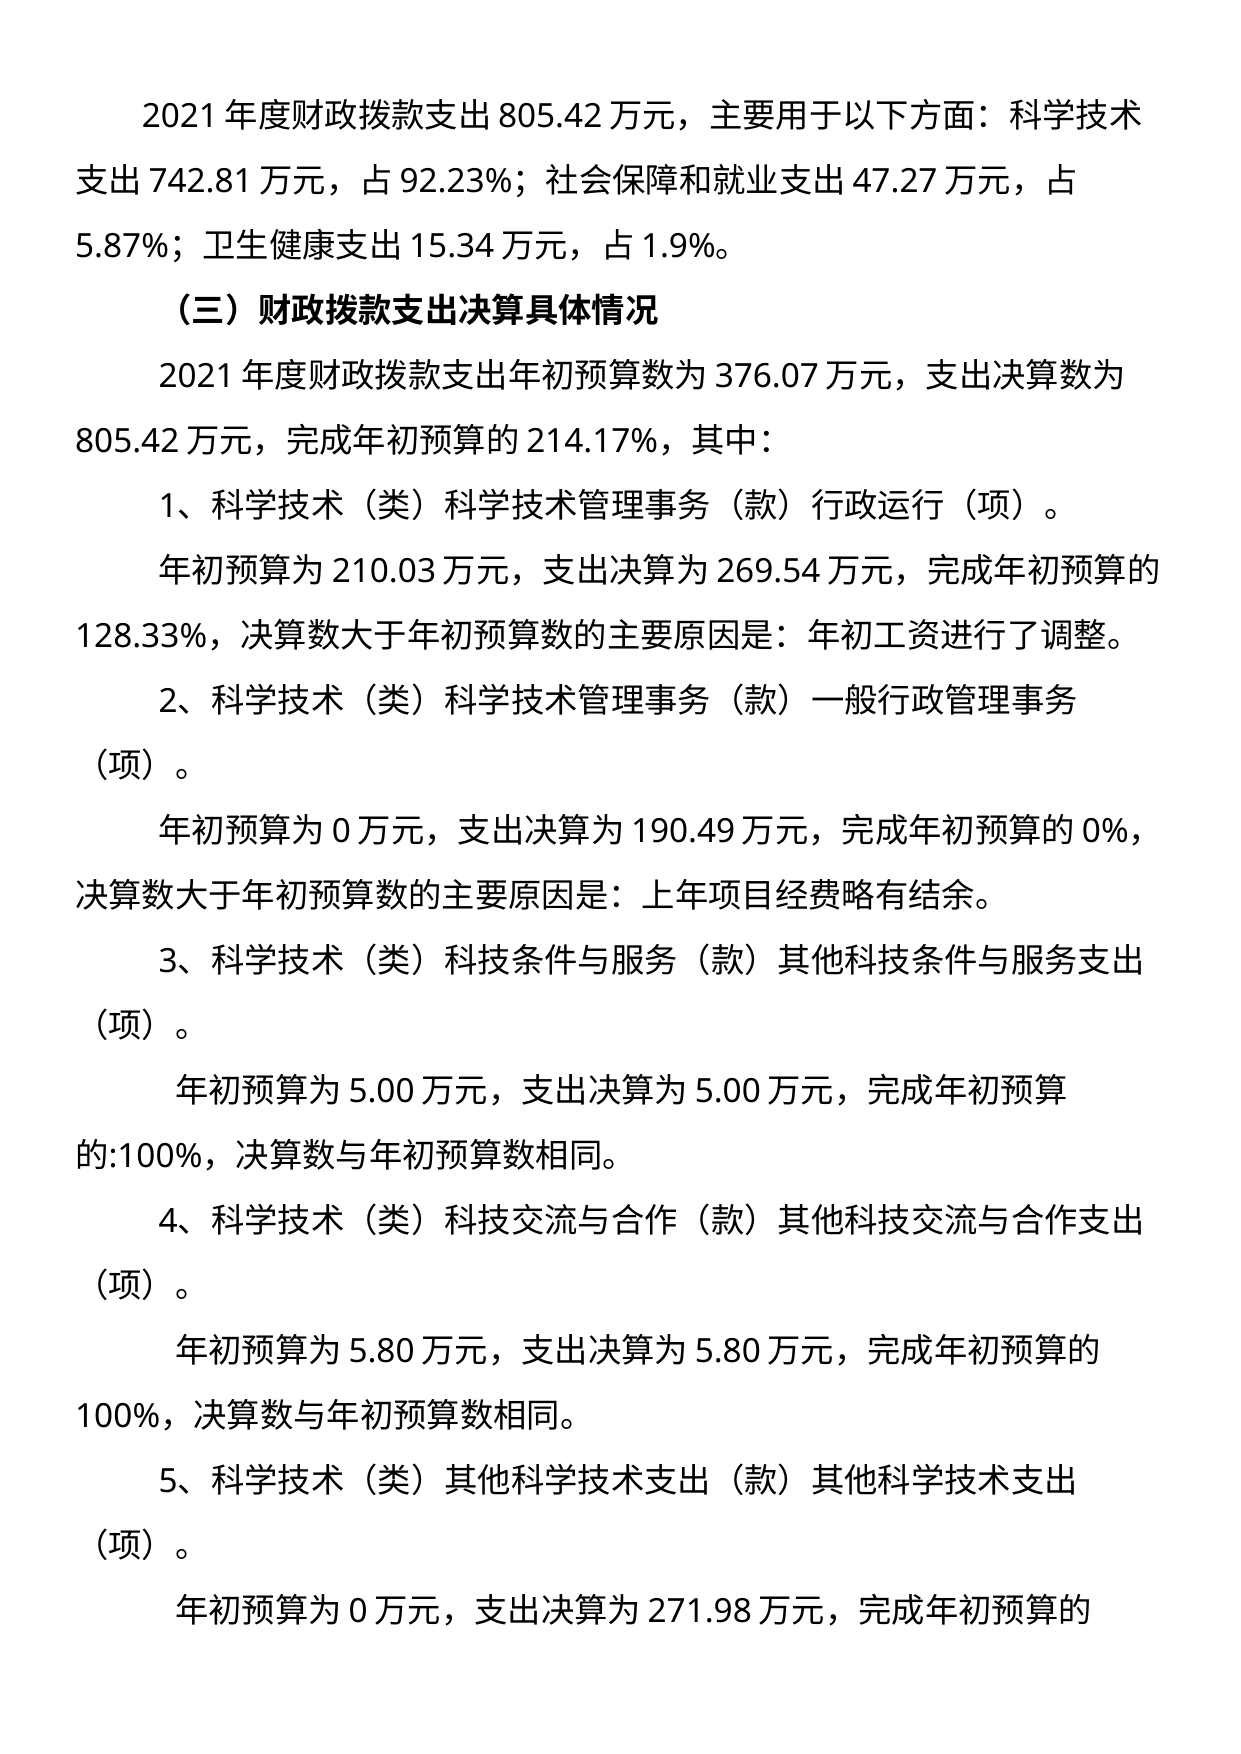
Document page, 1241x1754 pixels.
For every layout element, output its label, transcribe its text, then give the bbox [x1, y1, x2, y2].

text 2021年度财政拨款支出年初预算数为376.07万元，支出决算数为805.42万元，完成年初预算的214.17%，其中： [75, 341, 1165, 471]
text 年初预算为0万元，支出决算为190.49万元，完成年初预算的0%，决算数大于年初预算数的主要原因是：上年项目经费略有结余。 [75, 796, 1165, 926]
list 科学技术（类）科技交流与合作（款）其他科技交流与合作支出（项）。 [75, 1186, 1165, 1316]
list 科学技术（类）科技条件与服务（款）其他科技条件与服务支出（项）。 [75, 926, 1165, 1056]
text 1、科学技术（类）科学技术管理事务（款）行政运行（项）。 [75, 471, 1165, 536]
list 年初预算为5.00万元，支出决算为5.00万元，完成年初预算的:100%，决算数与年初预算数相同。 [75, 1056, 1165, 1186]
list 科学技术（类）其他科学技术支出（款）其他科学技术支出（项）。 [75, 1446, 1165, 1576]
text 2、科学技术（类）科学技术管理事务（款）一般行政管理事务（项）。 [75, 666, 1165, 796]
text 年初预算为210.03万元，支出决算为269.54万元，完成年初预算的128.33%，决算数大于年初预算数的主要原因是：年初工资进行了调整。 [75, 536, 1165, 666]
list 年初预算为5.80万元，支出决算为5.80万元，完成年初预算的100%，决算数与年初预算数相同。 [75, 1316, 1165, 1446]
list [75, 1576, 1165, 1641]
text 2021年度财政拨款支出805.42万元，主要用于以下方面：科学技术支出742.81万元，占92.23%；社会保障和就业支出47.27万元，占5.87%；卫生健康支出15.34万元，占1.9%。 [75, 81, 1165, 276]
text （三）财政拨款支出决算具体情况 [75, 276, 1165, 341]
